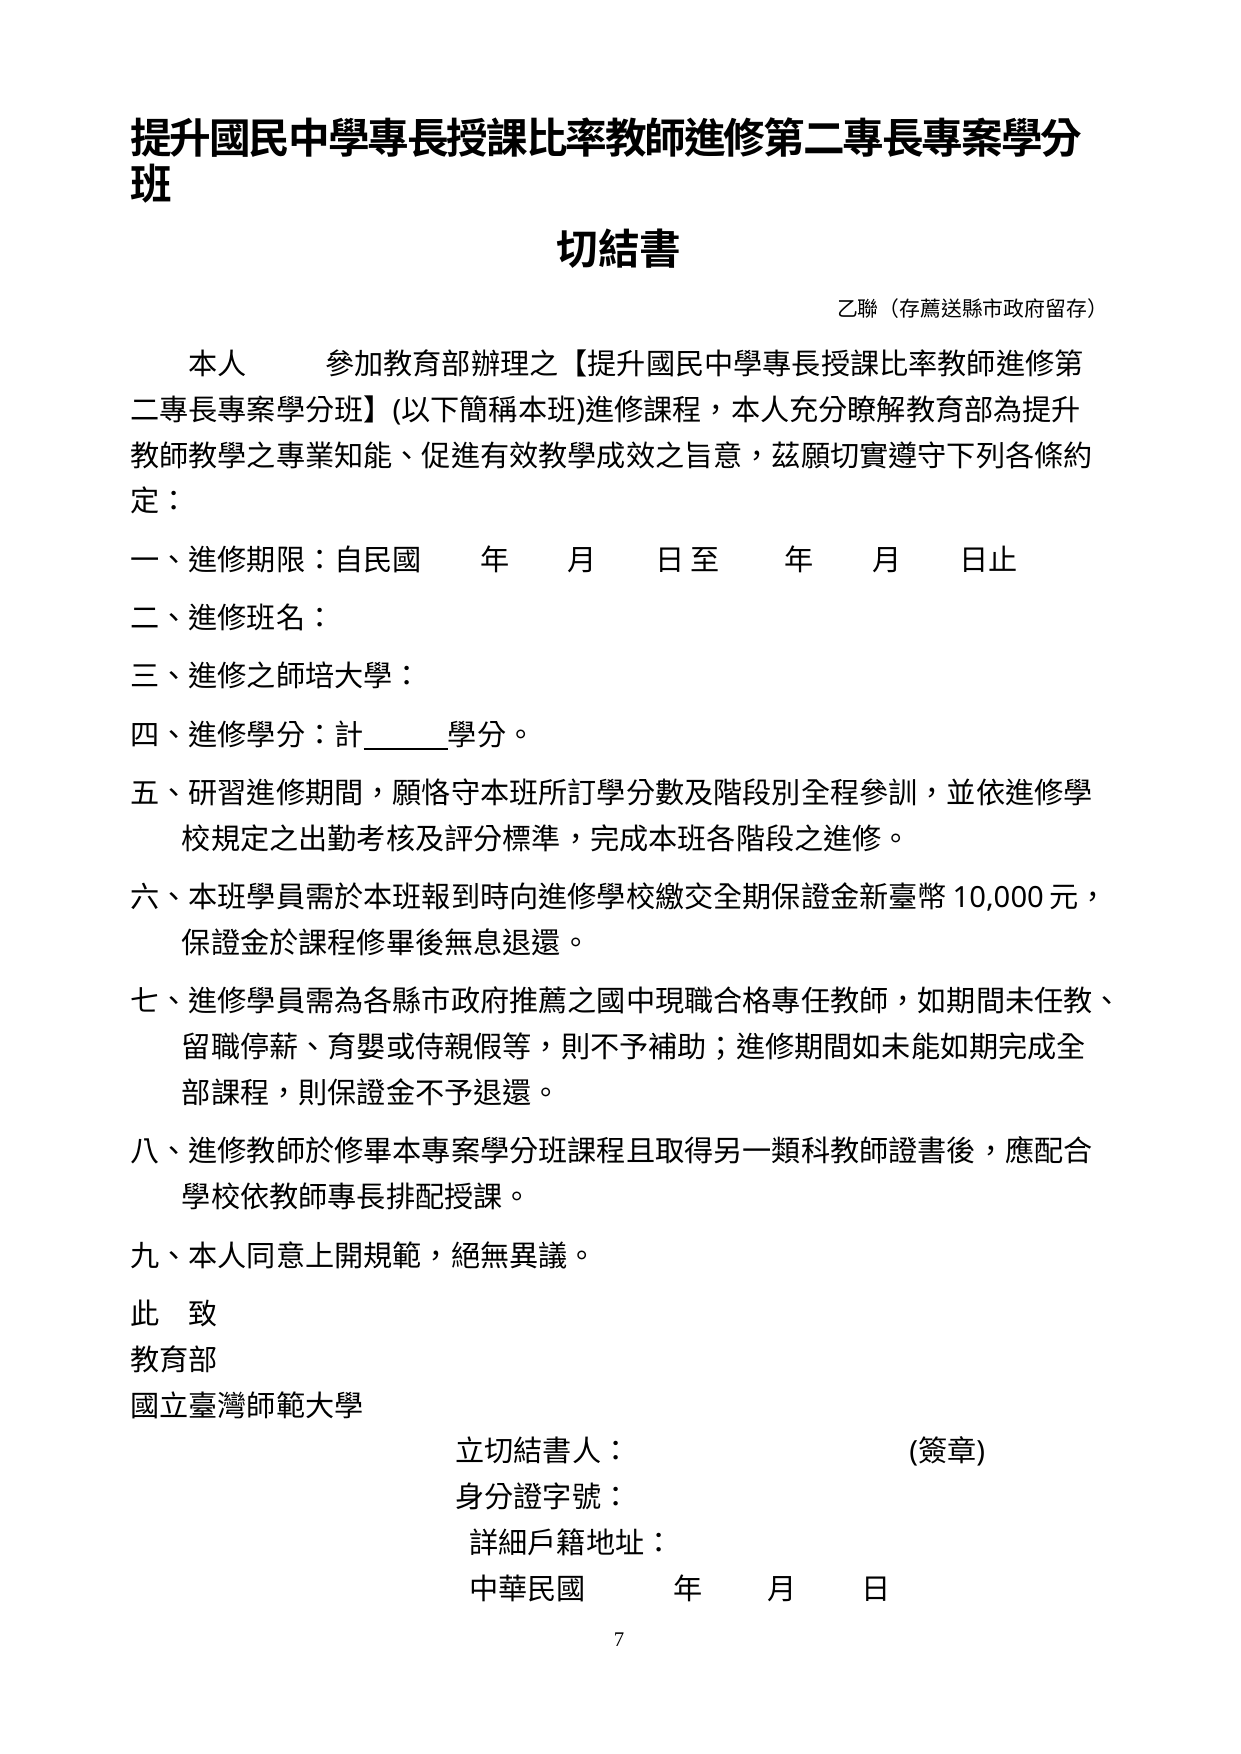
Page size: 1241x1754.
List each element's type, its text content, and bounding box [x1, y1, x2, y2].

text 國立臺灣師範大學 [130, 1379, 1107, 1425]
text 提升國民中學專長授課比率教師進修第二專長專案學分班 [130, 117, 1107, 208]
text 本人 參加教育部辦理之【提升國民中學專長授課比率教師進修第二專長專案學分班】(以下簡稱本班)進修課程，本人充分瞭解教育部為提升教師教學之專業知能、促進有效教學成效之旨意，茲願切實遵守下列各條約定： [130, 338, 1107, 521]
text 此 致 [130, 1288, 1107, 1333]
text 六、本班學員需於本班報到時向進修學校繳交全期保證金新臺幣10,000元，保證金於課程修畢後無息退還。 [130, 871, 1107, 963]
text 八、進修教師於修畢本專案學分班課程且取得另一類科教師證書後，應配合學校依教師專長排配授課。 [130, 1125, 1107, 1217]
text 中華民國 年 月 日 [130, 1563, 1107, 1608]
text 身分證字號： [130, 1471, 1107, 1517]
text 切結書 [130, 208, 1107, 283]
text 二、進修班名： [130, 592, 1107, 638]
text 教育部 [130, 1333, 1107, 1379]
text 七、進修學員需為各縣市政府推薦之國中現職合格專任教師，如期間未任教、留職停薪、育嬰或侍親假等，則不予補助；進修期間如未能如期完成全部課程，則保證金不予退還。 [130, 975, 1107, 1113]
text 四、進修學分：計 學分。 [130, 708, 1107, 754]
text 九、本人同意上開規範，絕無異議。 [130, 1229, 1107, 1275]
text 三、進修之師培大學： [130, 650, 1107, 696]
text 五、研習進修期間，願恪守本班所訂學分數及階段別全程參訓，並依進修學校規定之出勤考核及評分標準，完成本班各階段之進修。 [130, 767, 1107, 858]
text 乙聯（存薦送縣市政府留存） [130, 283, 1107, 325]
text 立切結書人： (簽章) [130, 1425, 1107, 1471]
text 詳細戶籍地址： [130, 1517, 1107, 1563]
list 進修期限：自民國 年 月 日 至 年 月 日止 [130, 533, 1107, 579]
